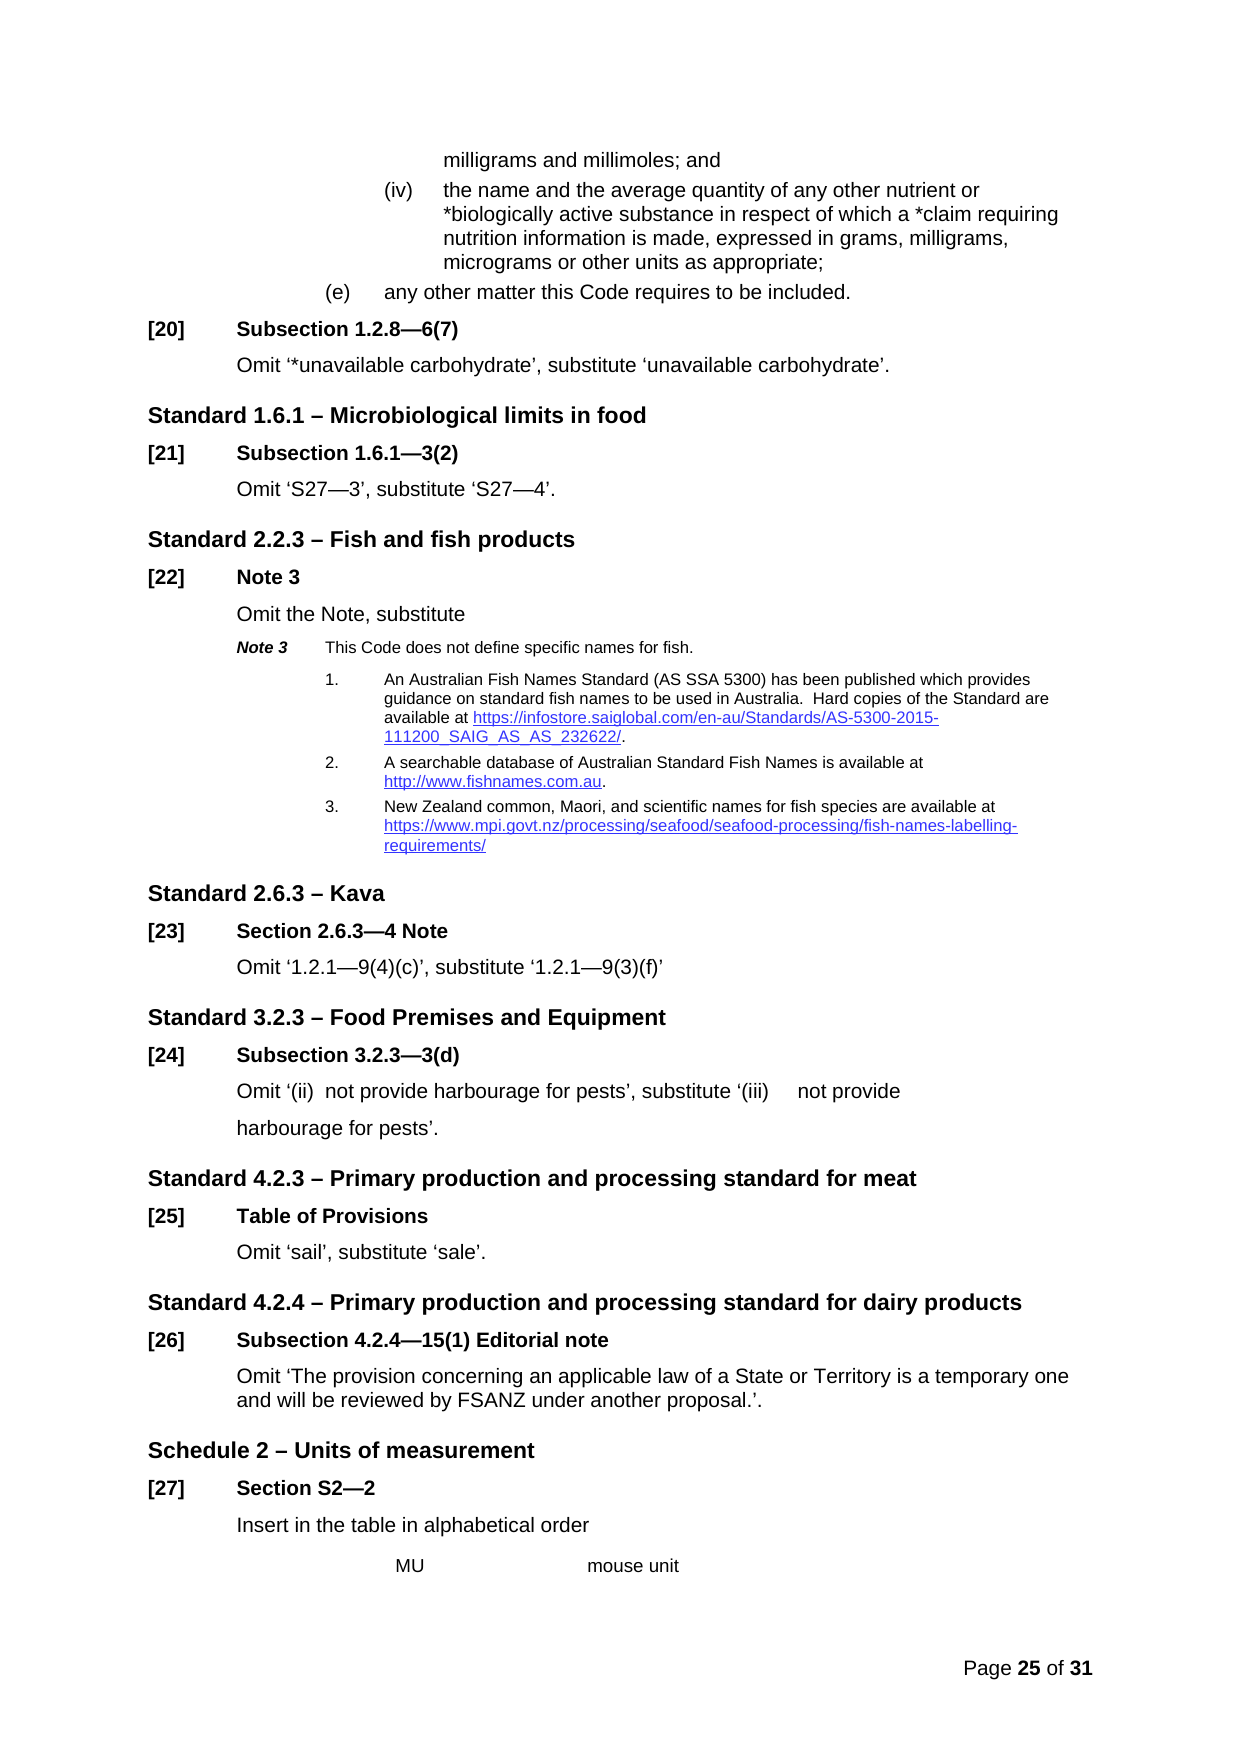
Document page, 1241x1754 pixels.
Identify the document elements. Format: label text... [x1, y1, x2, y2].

table_header mouse unit [576, 1549, 856, 1583]
subtitle [22] Note 3 [148, 565, 1092, 589]
text (iv) the name and the average quantity of any other nutrient or *biologically active substance in respect of which a *claim requiring nutrition information is made, expressed in grams, milligrams, micrograms or other units as appropriate; [148, 178, 1092, 274]
subtitle Note 3 This Code does not define specific names for fish. [148, 638, 1092, 657]
text Omit ‘The provision concerning an applicable law of a State or Territory is a temporary one and will be reviewed by FSANZ under another proposal.’. [236, 1364, 1092, 1412]
subtitle [20] Subsection 1.2.8—6(7) [148, 316, 1092, 340]
subtitle Omit ‘*unavailable carbohydrate’, substitute ‘unavailable carbohydrate’. [148, 353, 1092, 377]
text Standard 3.2.3 – Food Premises and Equipment [148, 1004, 1092, 1030]
text Standard 2.6.3 – Kava [148, 879, 1092, 906]
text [148, 148, 1092, 172]
subtitle [24] Subsection 3.2.3—3(d) [148, 1043, 1092, 1067]
text Schedule 2 – Units of measurement [148, 1437, 1092, 1463]
text 3. New Zealand common, Maori, and scientific names for fish species are available at https://www.mpi.govt.nz/processing/seafood/seafood-processing/fish-names-labelling-requirements/ [148, 797, 1092, 854]
text (e) any other matter this Code requires to be included. [148, 280, 1092, 304]
subtitle [26] Subsection 4.2.4—15(1) Editorial note [148, 1328, 1092, 1352]
text Standard 4.2.3 – Primary production and processing standard for meat [148, 1164, 1092, 1191]
table_header MU [384, 1549, 576, 1583]
text harbourage for pests’. [148, 1116, 1092, 1139]
subtitle [21] Subsection 1.6.1—3(2) [148, 441, 1092, 465]
text 1. An Australian Fish Names Standard (AS SSA 5300) has been published which provides guidance on standard fish names to be used in Australia. Hard copies of the Standard are available at https://infostore.saiglobal.com/en-au/Standards/AS-5300-2015-111200_SAIG_AS_AS_232622/. [148, 669, 1092, 746]
text Insert in the table in alphabetical order [148, 1512, 1092, 1536]
subtitle [27] Section S2—2 [148, 1476, 1092, 1500]
text Omit ‘sail’, substitute ‘sale’. [148, 1240, 1092, 1264]
text Omit ‘S27—3’, substitute ‘S27—4’. [148, 477, 1092, 501]
subtitle [23] Section 2.6.3—4 Note [148, 918, 1092, 942]
text Standard 2.2.3 – Fish and fish products [148, 526, 1092, 552]
text Standard 1.6.1 – Microbiological limits in food [148, 402, 1092, 428]
text Standard 4.2.4 – Primary production and processing standard for dairy products [148, 1289, 1092, 1315]
subtitle [25] Table of Provisions [148, 1203, 1092, 1227]
text Omit ‘1.2.1—9(4)(c)’, substitute ‘1.2.1—9(3)(f)’ [148, 955, 1092, 979]
text Omit ‘(ii) not provide harbourage for pests’, substitute ‘(iii) not provide [148, 1079, 1092, 1103]
text Omit the Note, substitute [148, 601, 1092, 625]
text 2. A searchable database of Australian Standard Fish Names is available at http://www.fishnames.com.au. [148, 752, 1092, 791]
